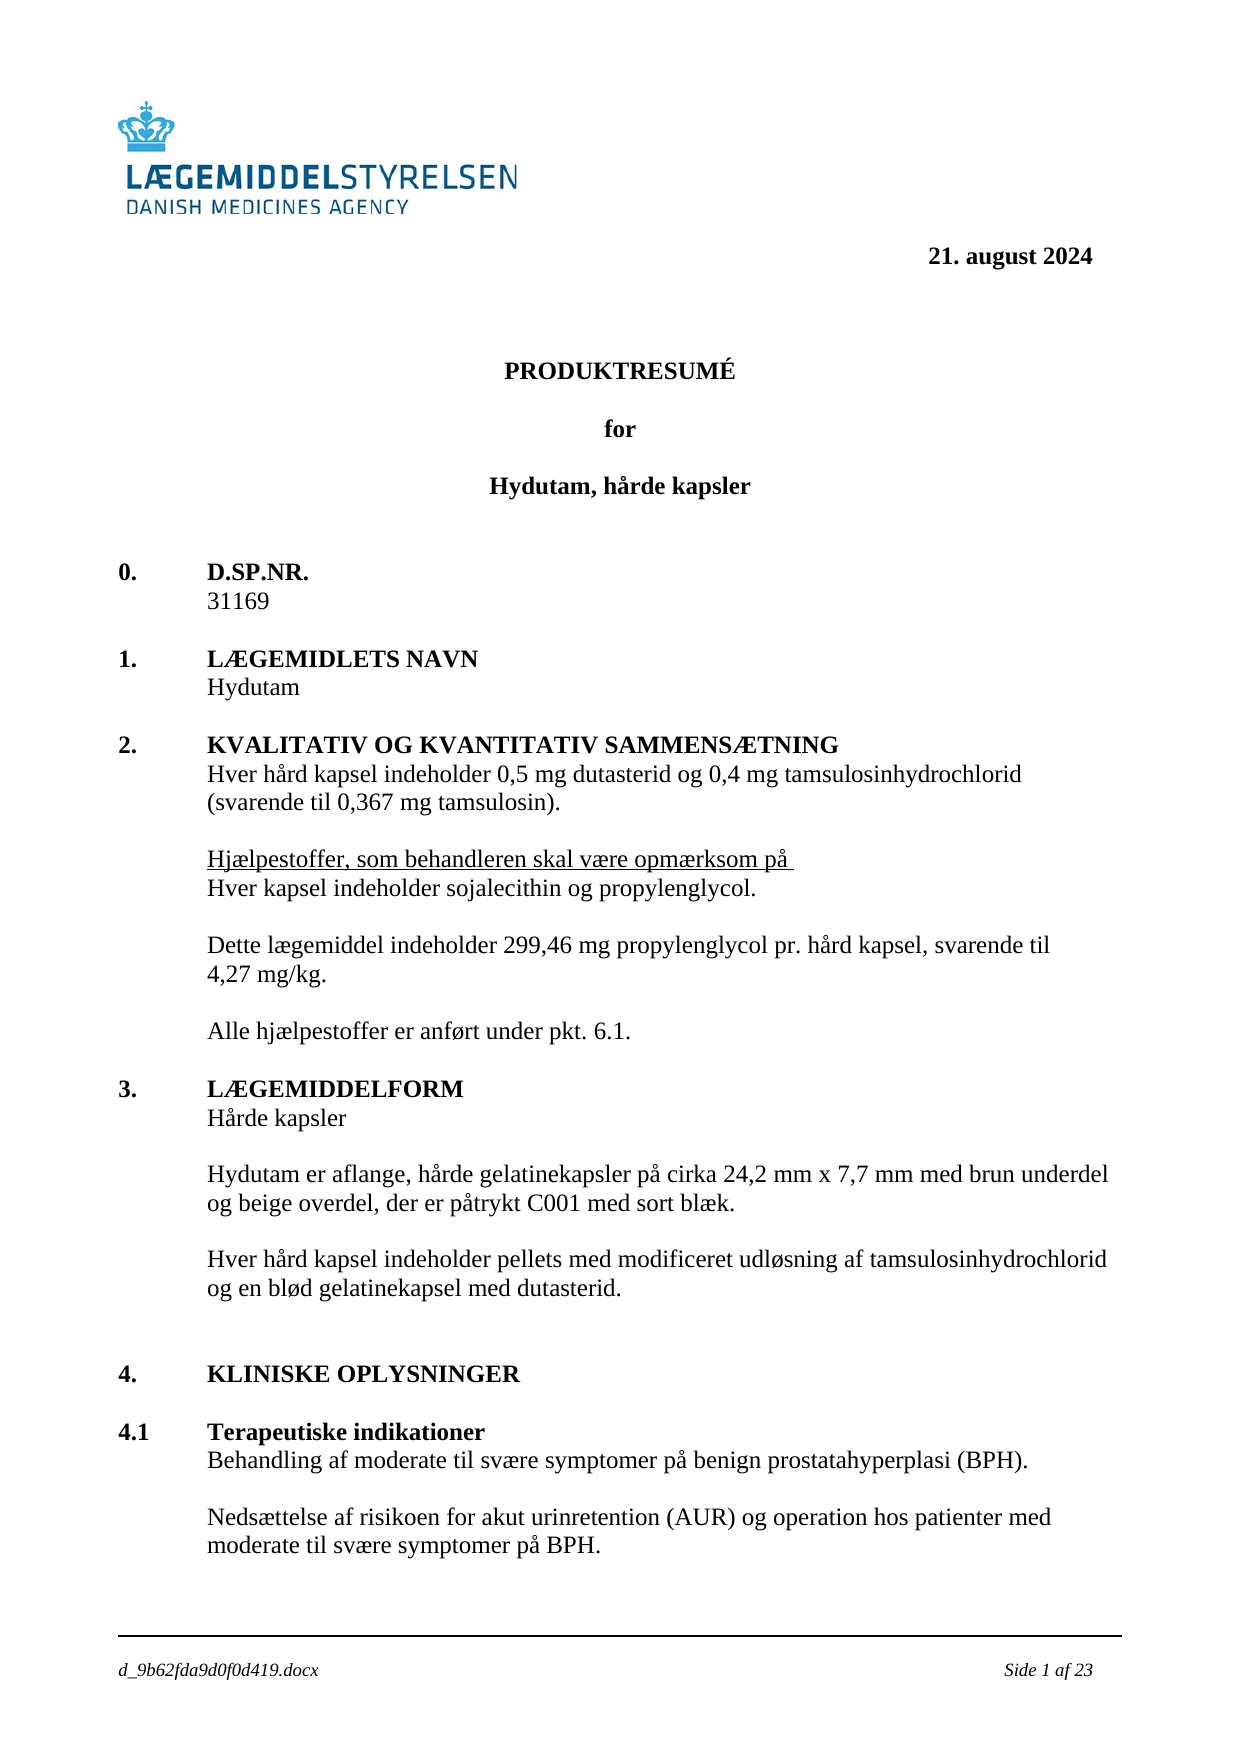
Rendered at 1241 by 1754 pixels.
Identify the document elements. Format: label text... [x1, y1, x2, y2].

text Hydutam [118, 672, 1122, 701]
text 1. LÆGEMIDLETS NAVN [118, 644, 1122, 672]
text Hver hård kapsel indeholder pellets med modificeret udløsning af tamsulosinhydrochlorid og en blød gelatinekapsel med dutasterid. [207, 1244, 1118, 1302]
text 4. KLINISKE OPLYSNINGER [118, 1359, 1122, 1388]
text 0. D.SP.NR. [118, 557, 1122, 586]
text 31169 [118, 586, 1122, 615]
text Dette lægemiddel indeholder 299,46 mg propylenglycol pr. hård kapsel, svarende til 4,27 mg/kg. [207, 930, 1122, 988]
text Alle hjælpestoffer er anført under pkt. 6.1. [207, 1016, 1122, 1045]
text Hårde kapsler [207, 1103, 1118, 1131]
text Hydutam, hårde kapsler [118, 471, 1122, 500]
text 2. KVALITATIV OG KVANTITATIV SAMMENSÆTNING [118, 730, 1122, 759]
text 4.1 Terapeutiske indikationer [118, 1417, 1122, 1445]
text Behandling af moderate til svære symptomer på benign prostatahyperplasi (BPH). [207, 1445, 1118, 1474]
title 21. august 2024 [118, 241, 1122, 270]
text Hver kapsel indeholder sojalecithin og propylenglycol. [207, 873, 1122, 901]
text Hydutam er aflange, hårde gelatinekapsler på cirka 24,2 mm x 7,7 mm med brun underdel og beige overdel, der er påtrykt C001 med sort blæk. [207, 1159, 1118, 1216]
text Nedsættelse af risikoen for akut urinretention (AUR) og operation hos patienter med moderate til svære symptomer på BPH. [207, 1502, 1118, 1559]
text Hver hård kapsel indeholder 0,5 mg dutasterid og 0,4 mg tamsulosinhydrochlorid (svarende til 0,367 mg tamsulosin). [207, 759, 1118, 816]
text PRODUKTRESUMÉ [118, 356, 1122, 385]
picture [118, 101, 517, 214]
text Hjælpestoffer, som behandleren skal være opmærksom på [207, 844, 1122, 873]
text for [118, 414, 1122, 442]
text 3. LÆGEMIDDELFORM [118, 1074, 1122, 1103]
